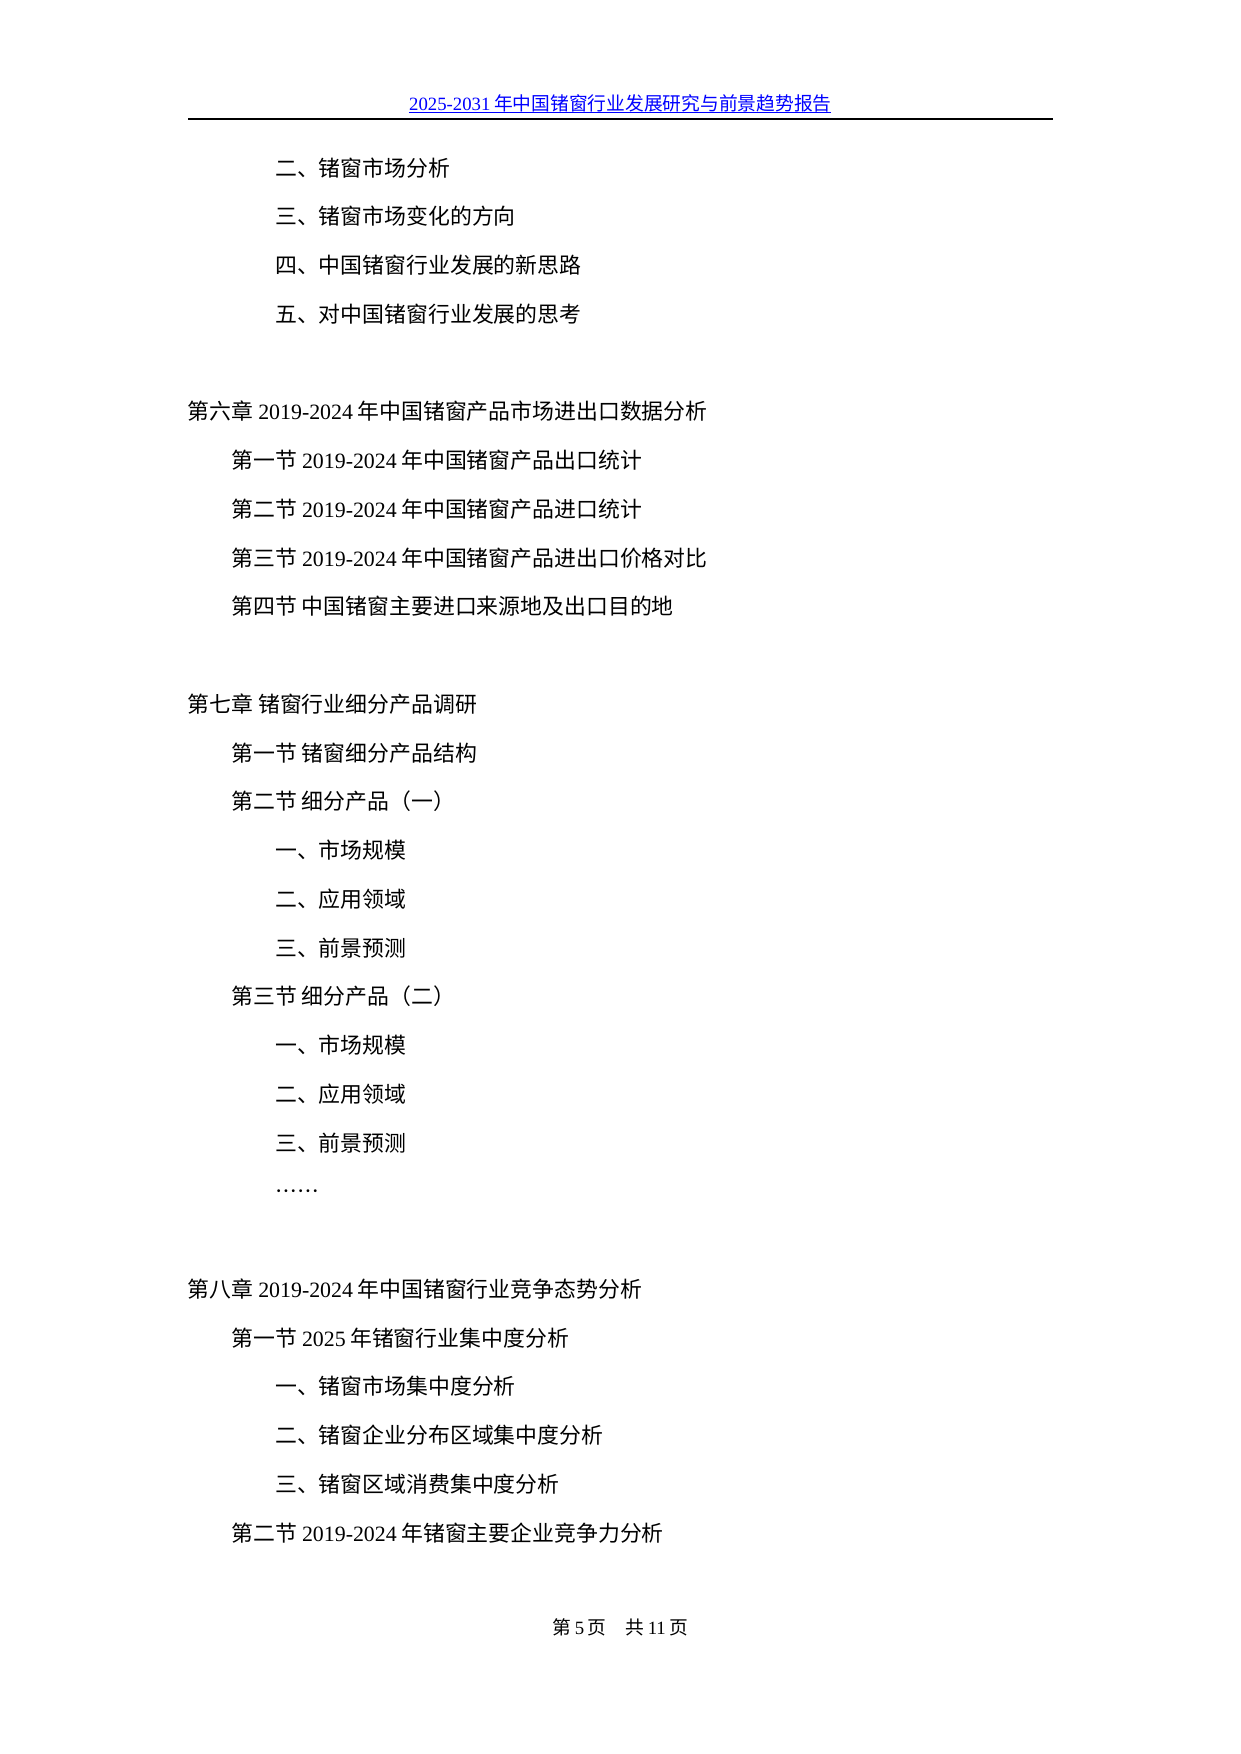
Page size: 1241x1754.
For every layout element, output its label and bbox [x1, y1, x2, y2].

text [187, 150, 1053, 1548]
